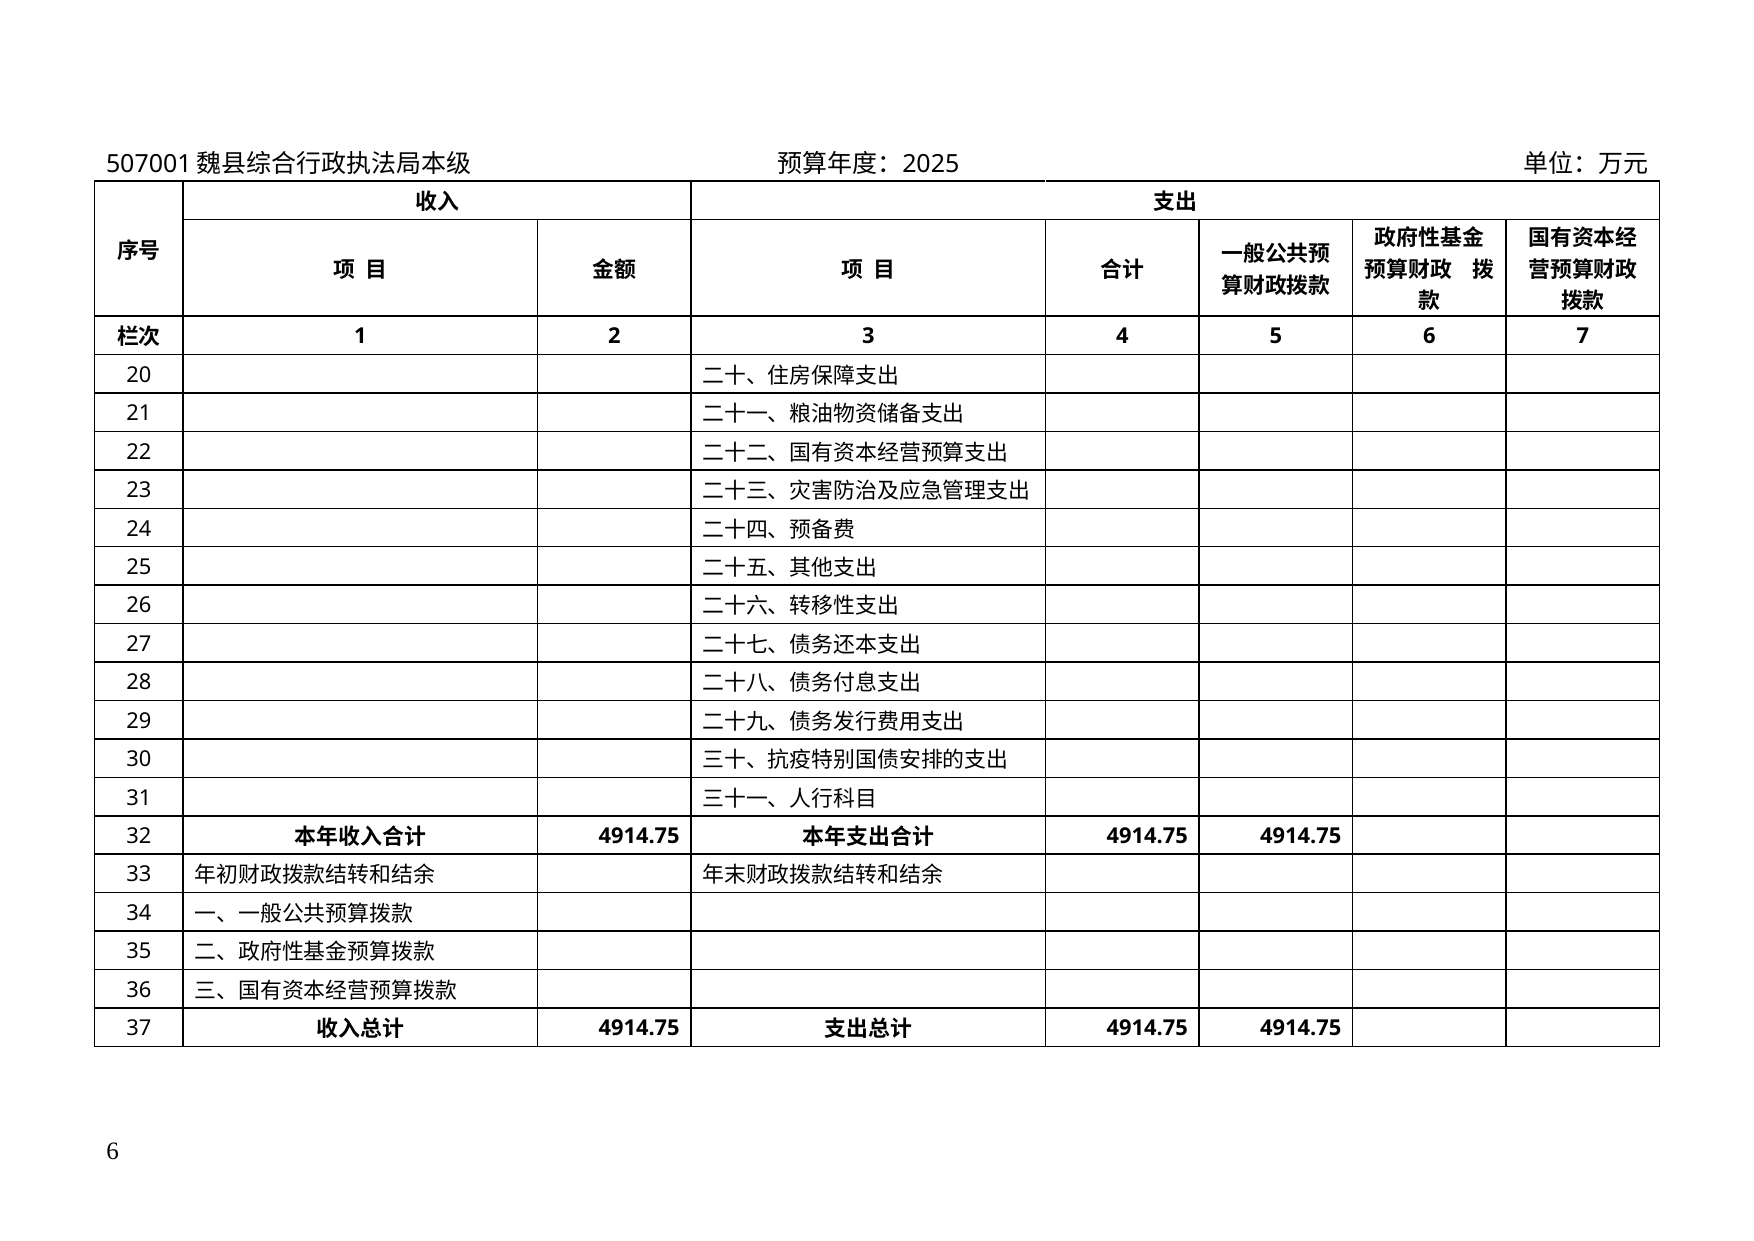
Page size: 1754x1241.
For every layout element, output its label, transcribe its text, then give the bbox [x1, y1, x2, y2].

table_cell 4914.75 [1046, 817, 1198, 853]
table_cell [1507, 471, 1659, 507]
table_cell 4914.75 [538, 1009, 690, 1046]
table_cell 4914.75 [1200, 817, 1352, 853]
table_cell [538, 471, 690, 507]
table_cell 36 [95, 970, 182, 1007]
table_cell [1507, 663, 1659, 699]
table_cell [538, 893, 690, 930]
table_cell 5 [1200, 317, 1352, 354]
table_cell 35 [95, 932, 182, 969]
table_cell [184, 663, 537, 699]
table_cell [184, 586, 537, 623]
table_cell [692, 932, 1045, 969]
table_cell [1353, 701, 1505, 738]
table_cell 本年支出合计 [692, 817, 1045, 853]
table_cell 支出 [692, 182, 1659, 219]
table_cell 一、一般公共预算拨款 [184, 893, 537, 930]
table_cell 24 [95, 509, 182, 546]
table_cell 二十八、债务付息支出 [692, 663, 1045, 699]
table_cell [1046, 471, 1198, 507]
table_cell [184, 547, 537, 584]
table_cell 年初财政拨款结转和结余 [184, 855, 537, 892]
table_cell [1507, 394, 1659, 431]
table_cell 二十九、债务发行费用支出 [692, 701, 1045, 738]
table_cell [538, 701, 690, 738]
table_cell 二十五、其他支出 [692, 547, 1045, 584]
table_cell 32 [95, 817, 182, 853]
table_cell 33 [95, 855, 182, 892]
table_cell 27 [95, 624, 182, 661]
table_cell 30 [95, 740, 182, 776]
table_cell 政府性基金预算财政 拨款 [1353, 220, 1505, 315]
table_cell 栏次 [95, 317, 182, 354]
table_cell [1507, 432, 1659, 469]
table_cell 年末财政拨款结转和结余 [692, 855, 1045, 892]
table_cell 34 [95, 893, 182, 930]
table_cell [1353, 740, 1505, 776]
table_cell [1353, 817, 1505, 853]
table_cell 二十、住房保障支出 [692, 355, 1045, 392]
table_cell [692, 893, 1045, 930]
table_cell 23 [95, 471, 182, 507]
table_cell 二十三、灾害防治及应急管理支出 [692, 471, 1045, 507]
table_cell 3 [692, 317, 1045, 354]
table_cell 4914.75 [1046, 1009, 1198, 1046]
table_cell 序号 [95, 182, 182, 315]
table_cell [1353, 855, 1505, 892]
table_cell 37 [95, 1009, 182, 1046]
table_cell [1200, 394, 1352, 431]
table_cell [1353, 893, 1505, 930]
table_cell [184, 701, 537, 738]
table_cell [1507, 855, 1659, 892]
table_cell [1200, 355, 1352, 392]
table_cell 1 [184, 317, 537, 354]
table_cell [184, 778, 537, 815]
table_cell [1200, 432, 1352, 469]
table_cell 三十、抗疫特别国债安排的支出 [692, 740, 1045, 776]
table_cell [1353, 970, 1505, 1007]
table_cell [538, 509, 690, 546]
table_cell [1353, 471, 1505, 507]
table_cell [1353, 663, 1505, 699]
table_cell 20 [95, 355, 182, 392]
table_cell [1507, 547, 1659, 584]
table_cell [1507, 701, 1659, 738]
table_cell [1200, 740, 1352, 776]
table_cell [1046, 893, 1198, 930]
table_cell [538, 855, 690, 892]
table_cell 21 [95, 394, 182, 431]
table_cell [184, 624, 537, 661]
table_cell 6 [1353, 317, 1505, 354]
table_cell [1353, 509, 1505, 546]
table_cell 二、政府性基金预算拨款 [184, 932, 537, 969]
table_cell 一般公共预算财政拨款 [1200, 220, 1352, 315]
table_cell [1046, 970, 1198, 1007]
table_header 507001魏县综合行政执法局本级 [95, 143, 690, 180]
table_cell 三十一、人行科目 [692, 778, 1045, 815]
table_cell 二十四、预备费 [692, 509, 1045, 546]
table_cell 国有资本经营预算财政拨款 [1507, 220, 1659, 315]
table_cell [1507, 509, 1659, 546]
table_cell [538, 394, 690, 431]
table_cell [184, 394, 537, 431]
table_cell [1353, 432, 1505, 469]
table_cell [1353, 1009, 1505, 1046]
table_cell [692, 970, 1045, 1007]
table_cell [1507, 355, 1659, 392]
table_cell [184, 355, 537, 392]
table_cell [1353, 778, 1505, 815]
table_cell 26 [95, 586, 182, 623]
table_cell [1507, 586, 1659, 623]
table_cell [1507, 970, 1659, 1007]
table_cell 28 [95, 663, 182, 699]
table_cell [538, 586, 690, 623]
table_cell [184, 471, 537, 507]
table_cell 31 [95, 778, 182, 815]
table_cell 收入 [184, 182, 690, 219]
table_cell [1046, 932, 1198, 969]
table_cell [1046, 778, 1198, 815]
table_cell 25 [95, 547, 182, 584]
table_cell [1200, 547, 1352, 584]
table_cell [1507, 624, 1659, 661]
table_cell [538, 547, 690, 584]
table_cell 7 [1507, 317, 1659, 354]
table_cell 22 [95, 432, 182, 469]
table_cell [1200, 893, 1352, 930]
table_cell [538, 663, 690, 699]
table_cell [1200, 509, 1352, 546]
table_cell [184, 509, 537, 546]
table_cell [1200, 855, 1352, 892]
table_cell [1353, 394, 1505, 431]
table_cell [1200, 624, 1352, 661]
table_cell [1046, 586, 1198, 623]
table_cell [1507, 778, 1659, 815]
table_cell [1046, 432, 1198, 469]
table_cell 4914.75 [538, 817, 690, 853]
table_cell [538, 778, 690, 815]
table_cell [1200, 586, 1352, 623]
table_cell [1353, 547, 1505, 584]
table_cell [1353, 932, 1505, 969]
table_cell 项 目 [692, 220, 1045, 315]
table_cell 2 [538, 317, 690, 354]
table_cell 收入总计 [184, 1009, 537, 1046]
table_cell [1353, 355, 1505, 392]
table_cell [1046, 701, 1198, 738]
table_cell 金额 [538, 220, 690, 315]
table_cell [1200, 778, 1352, 815]
table_cell [1200, 970, 1352, 1007]
table_cell 二十二、国有资本经营预算支出 [692, 432, 1045, 469]
table_cell [538, 740, 690, 776]
table_cell [1046, 855, 1198, 892]
table_cell [1507, 1009, 1659, 1046]
table_cell 二十一、粮油物资储备支出 [692, 394, 1045, 431]
table_cell [1046, 355, 1198, 392]
table_cell [1353, 586, 1505, 623]
table_cell [1507, 740, 1659, 776]
table_cell 4914.75 [1200, 1009, 1352, 1046]
table_cell [1200, 663, 1352, 699]
table_cell 三、国有资本经营预算拨款 [184, 970, 537, 1007]
table_cell [538, 932, 690, 969]
table_cell [1507, 932, 1659, 969]
table_cell [1046, 509, 1198, 546]
table_cell [538, 970, 690, 1007]
table_cell [1353, 624, 1505, 661]
table_cell [1046, 394, 1198, 431]
table_cell [1507, 817, 1659, 853]
table_cell 本年收入合计 [184, 817, 537, 853]
table_cell [538, 624, 690, 661]
table_cell [1200, 701, 1352, 738]
table_cell 二十七、债务还本支出 [692, 624, 1045, 661]
table_header 单位：万元 [1046, 143, 1659, 180]
table_cell 项 目 [184, 220, 537, 315]
table_cell 4 [1046, 317, 1198, 354]
table_cell [1200, 932, 1352, 969]
table_cell [1046, 663, 1198, 699]
table_cell [184, 740, 537, 776]
table_cell 合计 [1046, 220, 1198, 315]
table_cell 二十六、转移性支出 [692, 586, 1045, 623]
table_cell [538, 355, 690, 392]
table_cell [538, 432, 690, 469]
table_cell [1046, 624, 1198, 661]
table_cell [1200, 471, 1352, 507]
table_cell [1046, 740, 1198, 776]
table_cell [1046, 547, 1198, 584]
table_cell 支出总计 [692, 1009, 1045, 1046]
table_header 预算年度：2025 [692, 143, 1045, 180]
table_cell [184, 432, 537, 469]
table_cell [1507, 893, 1659, 930]
table_cell 29 [95, 701, 182, 738]
